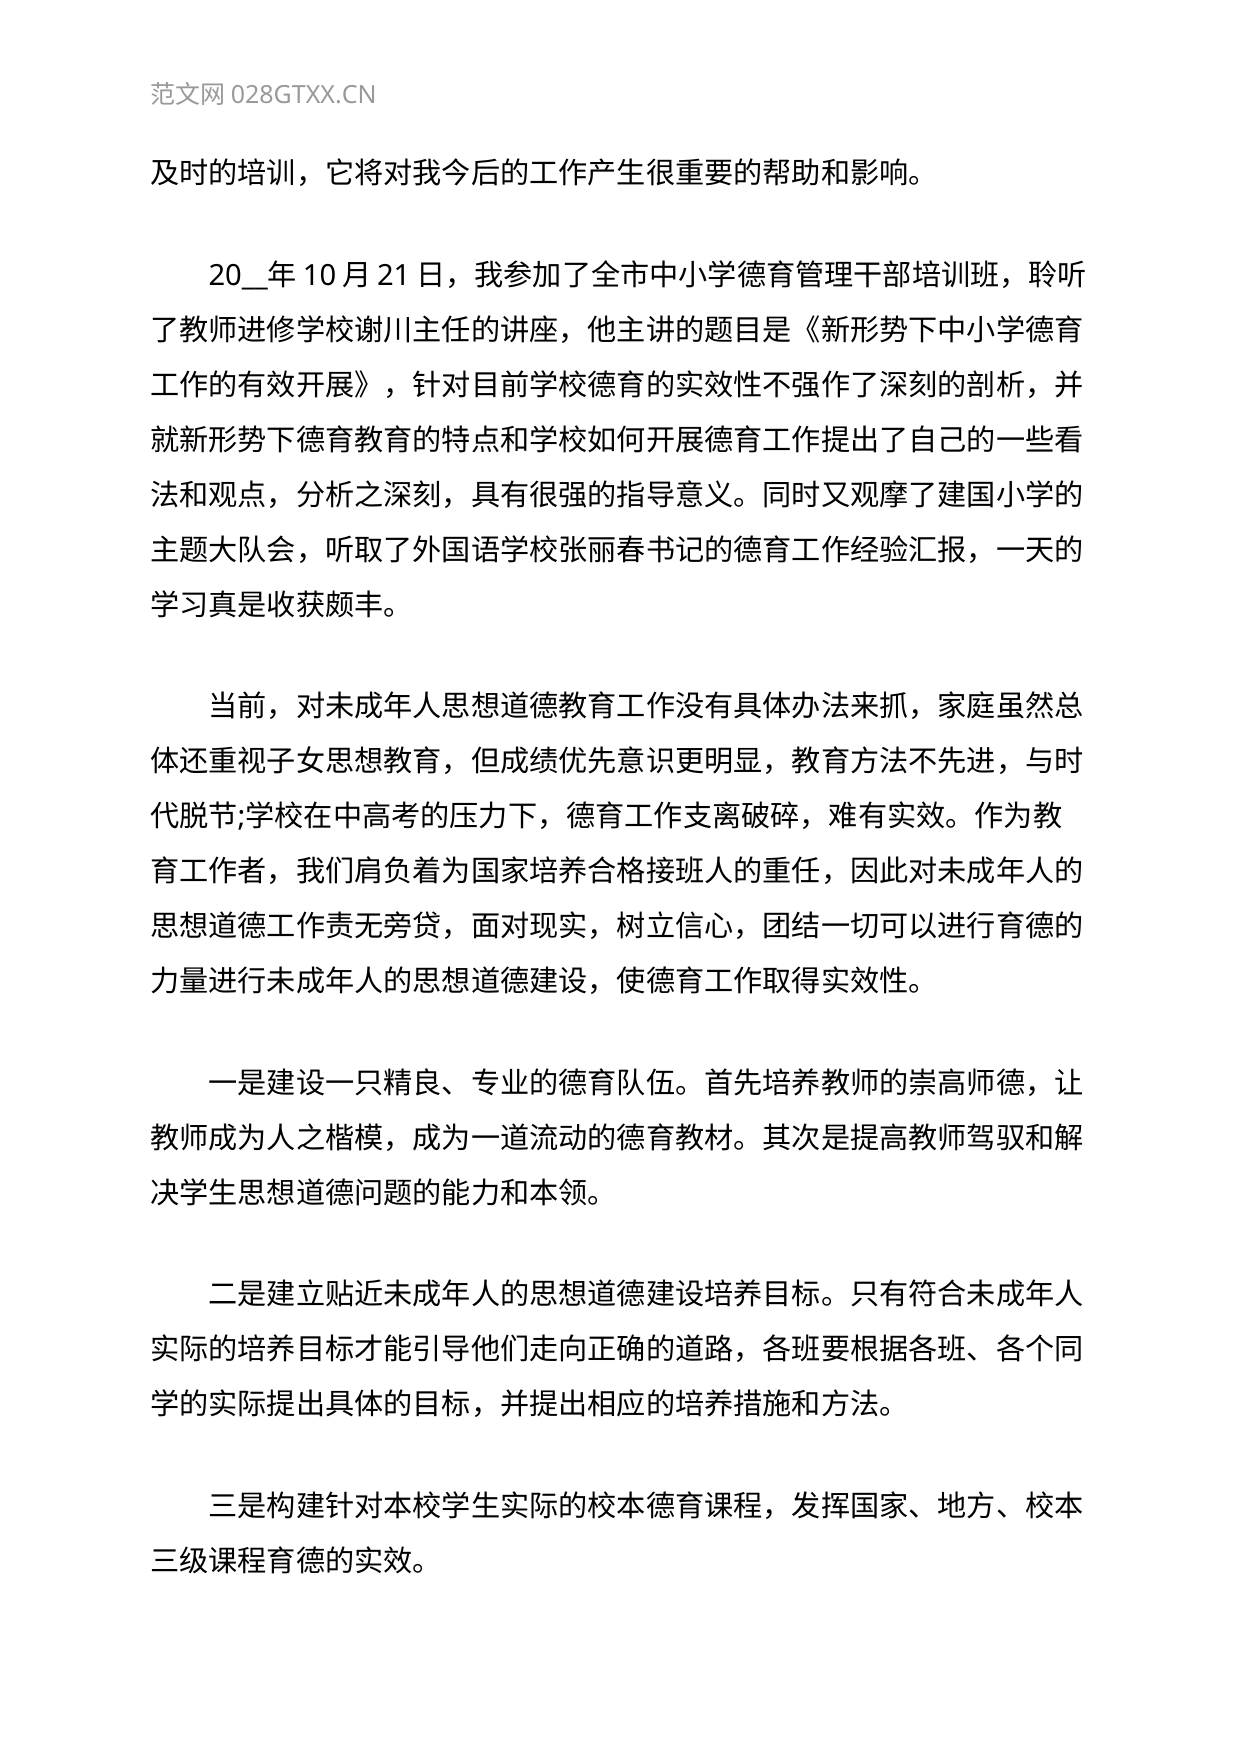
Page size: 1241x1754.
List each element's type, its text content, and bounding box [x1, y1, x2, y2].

text 一是建设一只精良、专业的德育队伍。首先培养教师的崇高师德，让教师成为人之楷模，成为一道流动的德育教材。其次是提高教师驾驭和解决学生思想道德问题的能力和本领。 [150, 1059, 1090, 1211]
text 20__年10月21日，我参加了全市中小学德育管理干部培训班，聆听了教师进修学校谢川主任的讲座，他主讲的题目是《新形势下中小学德育工作的有效开展》，针对目前学校德育的实效性不强作了深刻的剖析，并就新形势下德育教育的特点和学校如何开展德育工作提出了自己的一些看法和观点，分析之深刻，具有很强的指导意义。同时又观摩了建国小学的主题大队会，听取了外国语学校张丽春书记的德育工作经验汇报，一天的学习真是收获颇丰。 [150, 252, 1090, 623]
text 二是建立贴近未成年人的思想道德建设培养目标。只有符合未成年人实际的培养目标才能引导他们走向正确的道路，各班要根据各班、各个同学的实际提出具体的目标，并提出相应的培养措施和方法。 [150, 1271, 1090, 1423]
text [150, 150, 1090, 192]
text 当前，对未成年人思想道德教育工作没有具体办法来抓，家庭虽然总体还重视子女思想教育，但成绩优先意识更明显，教育方法不先进，与时代脱节;学校在中高考的压力下，德育工作支离破碎，难有实效。作为教育工作者，我们肩负着为国家培养合格接班人的重任，因此对未成年人的思想道德工作责无旁贷，面对现实，树立信心，团结一切可以进行育德的力量进行未成年人的思想道德建设，使德育工作取得实效性。 [150, 683, 1090, 1000]
text 三是构建针对本校学生实际的校本德育课程，发挥国家、地方、校本三级课程育德的实效。 [150, 1482, 1090, 1580]
